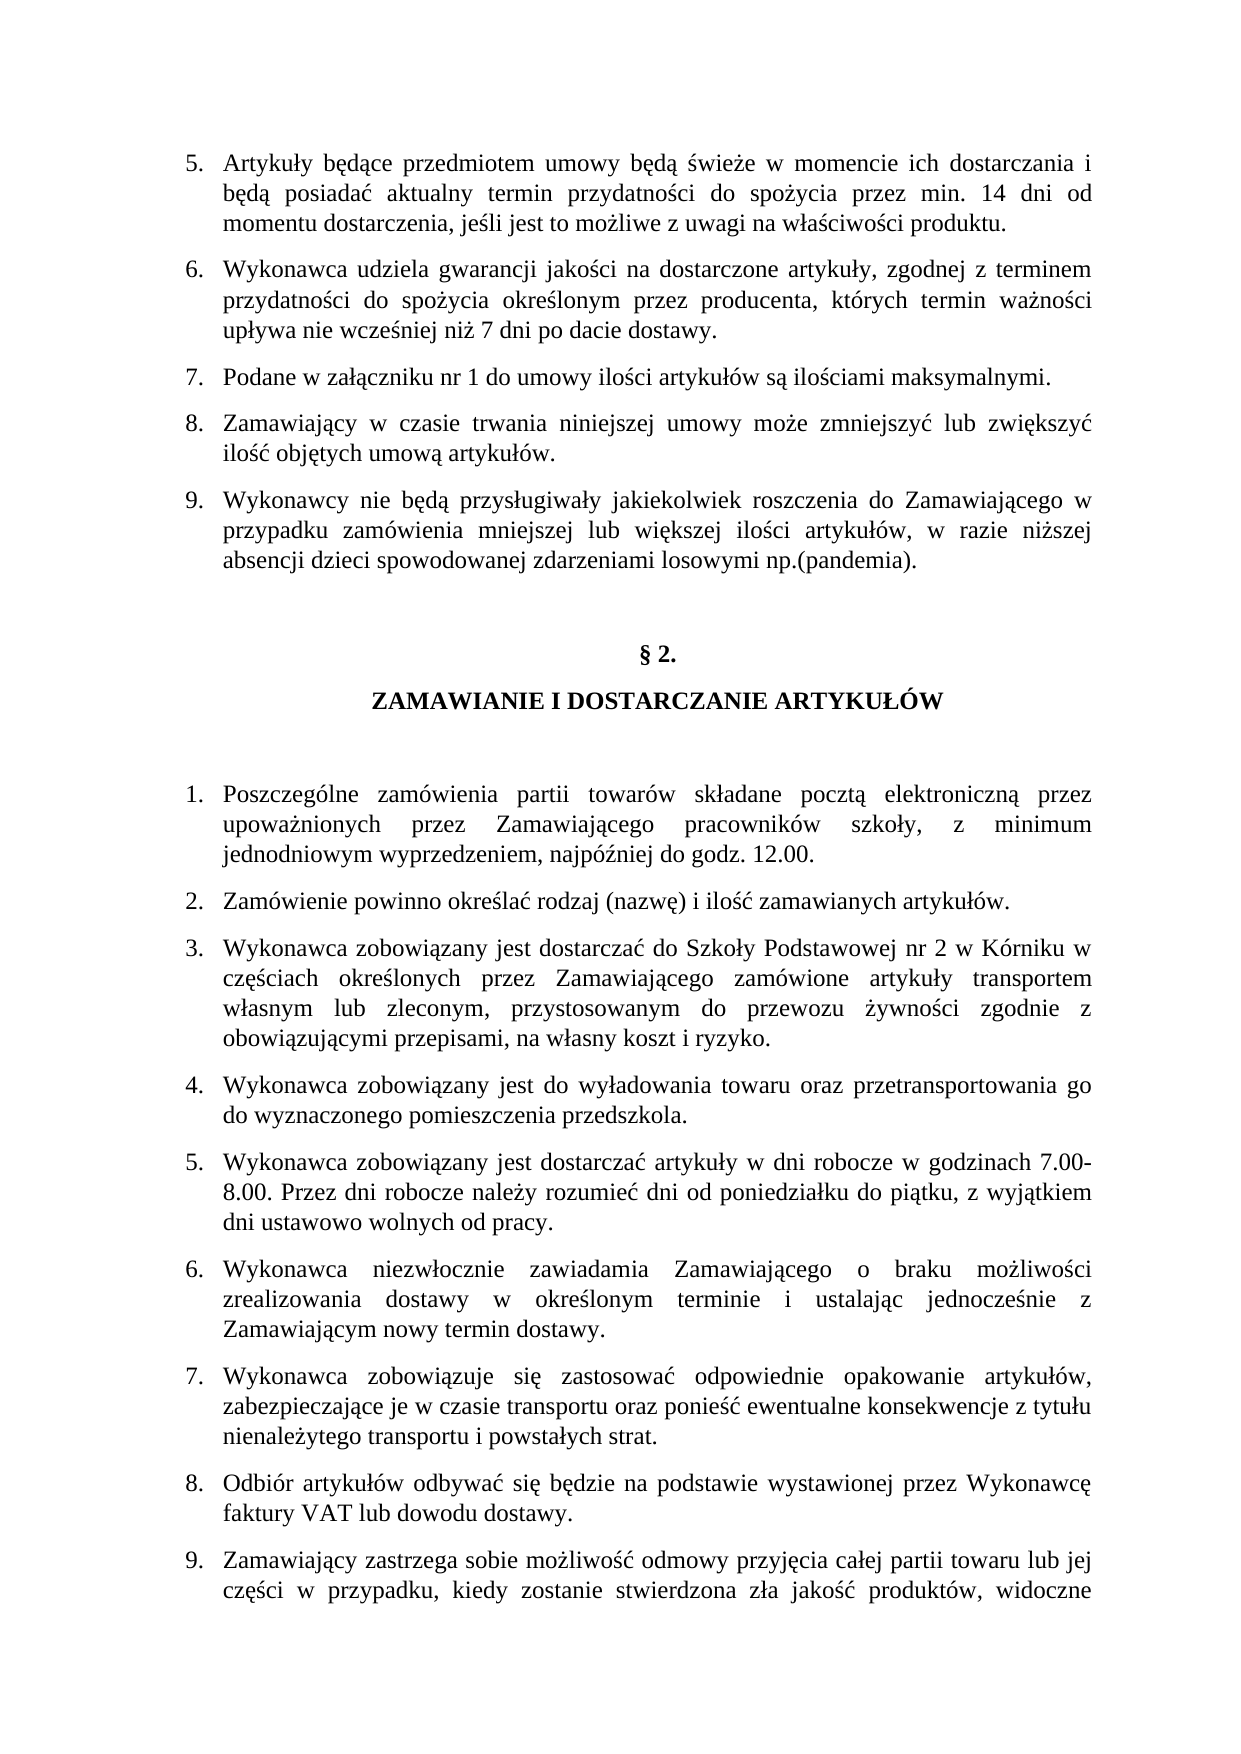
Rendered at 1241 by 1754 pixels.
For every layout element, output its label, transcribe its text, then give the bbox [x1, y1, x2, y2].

list § 2. [223, 639, 1093, 668]
list Odbiór artykułów odbywać się będzie na podstawie wystawionej przez Wykonawcę faktury VAT lub dowodu dostawy. [185, 1468, 1093, 1527]
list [185, 1545, 1093, 1604]
list Wykonawca zobowiązuje się zastosować odpowiednie opakowanie artykułów, zabezpieczające je w czasie transportu oraz ponieść ewentualne konsekwencje z tytułu nienależytego transportu i powstałych strat. [185, 1361, 1093, 1450]
list Zamówienie powinno określać rodzaj (nazwę) i ilość zamawianych artykułów. [185, 886, 1093, 915]
list ZAMAWIANIE I DOSTARCZANIE ARTYKUŁÓW [223, 686, 1093, 714]
list Wykonawca zobowiązany jest do wyładowania towaru oraz przetransportowania go do wyznaczonego pomieszczenia przedszkola. [185, 1070, 1093, 1129]
list Wykonawca niezwłocznie zawiadamia Zamawiającego o braku możliwości zrealizowania dostawy w określonym terminie i ustalając jednocześnie z Zamawiającym nowy termin dostawy. [185, 1254, 1093, 1343]
list Podane w załączniku nr 1 do umowy ilości artykułów są ilościami maksymalnymi. [185, 362, 1093, 390]
list Wykonawca zobowiązany jest dostarczać artykuły w dni robocze w godzinach 7.00- 8.00. Przez dni robocze należy rozumieć dni od poniedziałku do piątku, z wyjątkiem dni ustawowo wolnych od pracy. [185, 1147, 1093, 1236]
list Wykonawcy nie będą przysługiwały jakiekolwiek roszczenia do Zamawiającego w przypadku zamówienia mniejszej lub większej ilości artykułów, w razie niższej absencji dzieci spowodowanej zdarzeniami losowymi np.(pandemia). [185, 485, 1093, 574]
list Artykuły będące przedmiotem umowy będą świeże w momencie ich dostarczania i będą posiadać aktualny termin przydatności do spożycia przez min. 14 dni od momentu dostarczenia, jeśli jest to możliwe z uwagi na właściwości produktu. [185, 148, 1093, 237]
list Wykonawca udziela gwarancji jakości na dostarczone artykuły, zgodnej z terminem przydatności do spożycia określonym przez producenta, których termin ważności upływa nie wcześniej niż 7 dni po dacie dostawy. [185, 254, 1093, 343]
list Poszczególne zamówienia partii towarów składane pocztą elektroniczną przez upoważnionych przez Zamawiającego pracowników szkoły, z minimum jednodniowym wyprzedzeniem, najpóźniej do godz. 12.00. [185, 779, 1093, 868]
list Wykonawca zobowiązany jest dostarczać do Szkoły Podstawowej nr 2 w Kórniku w częściach określonych przez Zamawiającego zamówione artykuły transportem własnym lub zleconym, przystosowanym do przewozu żywności zgodnie z obowiązującymi przepisami, na własny koszt i ryzyko. [185, 933, 1093, 1052]
list Zamawiający w czasie trwania niniejszej umowy może zmniejszyć lub zwiększyć ilość objętych umową artykułów. [185, 408, 1093, 467]
